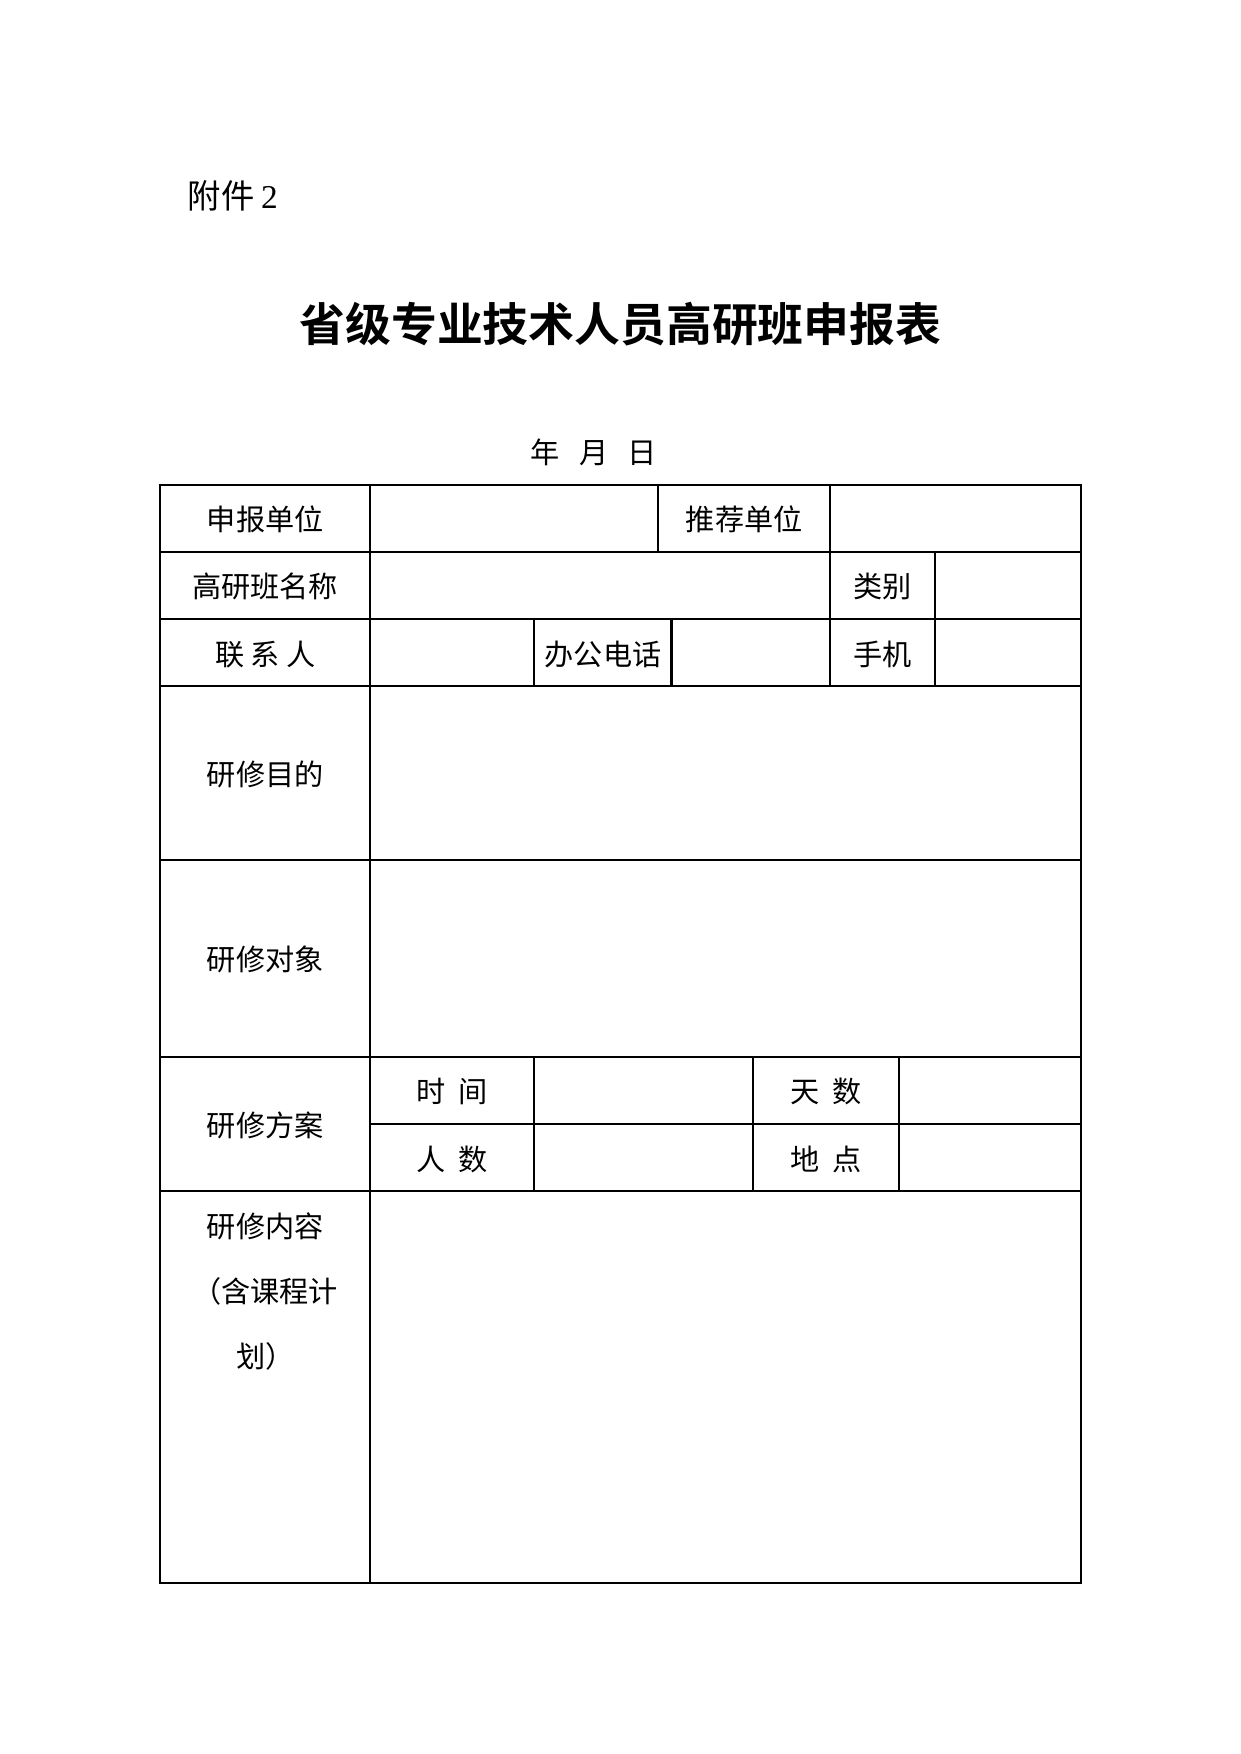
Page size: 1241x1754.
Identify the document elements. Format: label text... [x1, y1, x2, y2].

table_header 申报单位 [161, 486, 369, 551]
table_cell [371, 687, 1080, 858]
text 附件2 [187, 162, 1053, 227]
table_cell 研修内容 （含课程计划） [161, 1192, 369, 1582]
table_cell 高研班名称 [161, 553, 369, 618]
table_cell [535, 1058, 752, 1123]
table_cell [371, 861, 1080, 1056]
table_cell [673, 620, 829, 685]
table_cell 时 间 [371, 1058, 533, 1123]
table_cell 天 数 [754, 1058, 898, 1123]
table_cell 研修目的 [161, 687, 369, 858]
table_cell [371, 553, 829, 618]
table_cell [936, 620, 1080, 685]
table_cell [371, 1192, 1080, 1582]
text 省级专业技术人员高研班申报表 [187, 292, 1053, 353]
table_header 推荐单位 [659, 486, 829, 551]
table_cell 办公电话 [535, 620, 670, 685]
table_cell 人 数 [371, 1125, 533, 1190]
table_cell [371, 620, 533, 685]
table_cell [900, 1058, 1080, 1123]
table_cell 类别 [831, 553, 934, 618]
table_cell [535, 1125, 752, 1190]
table_header [831, 486, 1080, 551]
table_cell [936, 553, 1080, 618]
table_cell 联 系 人 [161, 620, 369, 685]
table_cell 手机 [831, 620, 934, 685]
table_cell [900, 1125, 1080, 1190]
text 年 月 日 [187, 418, 1053, 483]
table_cell 研修方案 [161, 1058, 369, 1190]
table_cell 研修对象 [161, 861, 369, 1056]
table_cell 地 点 [754, 1125, 898, 1190]
table_header [371, 486, 657, 551]
